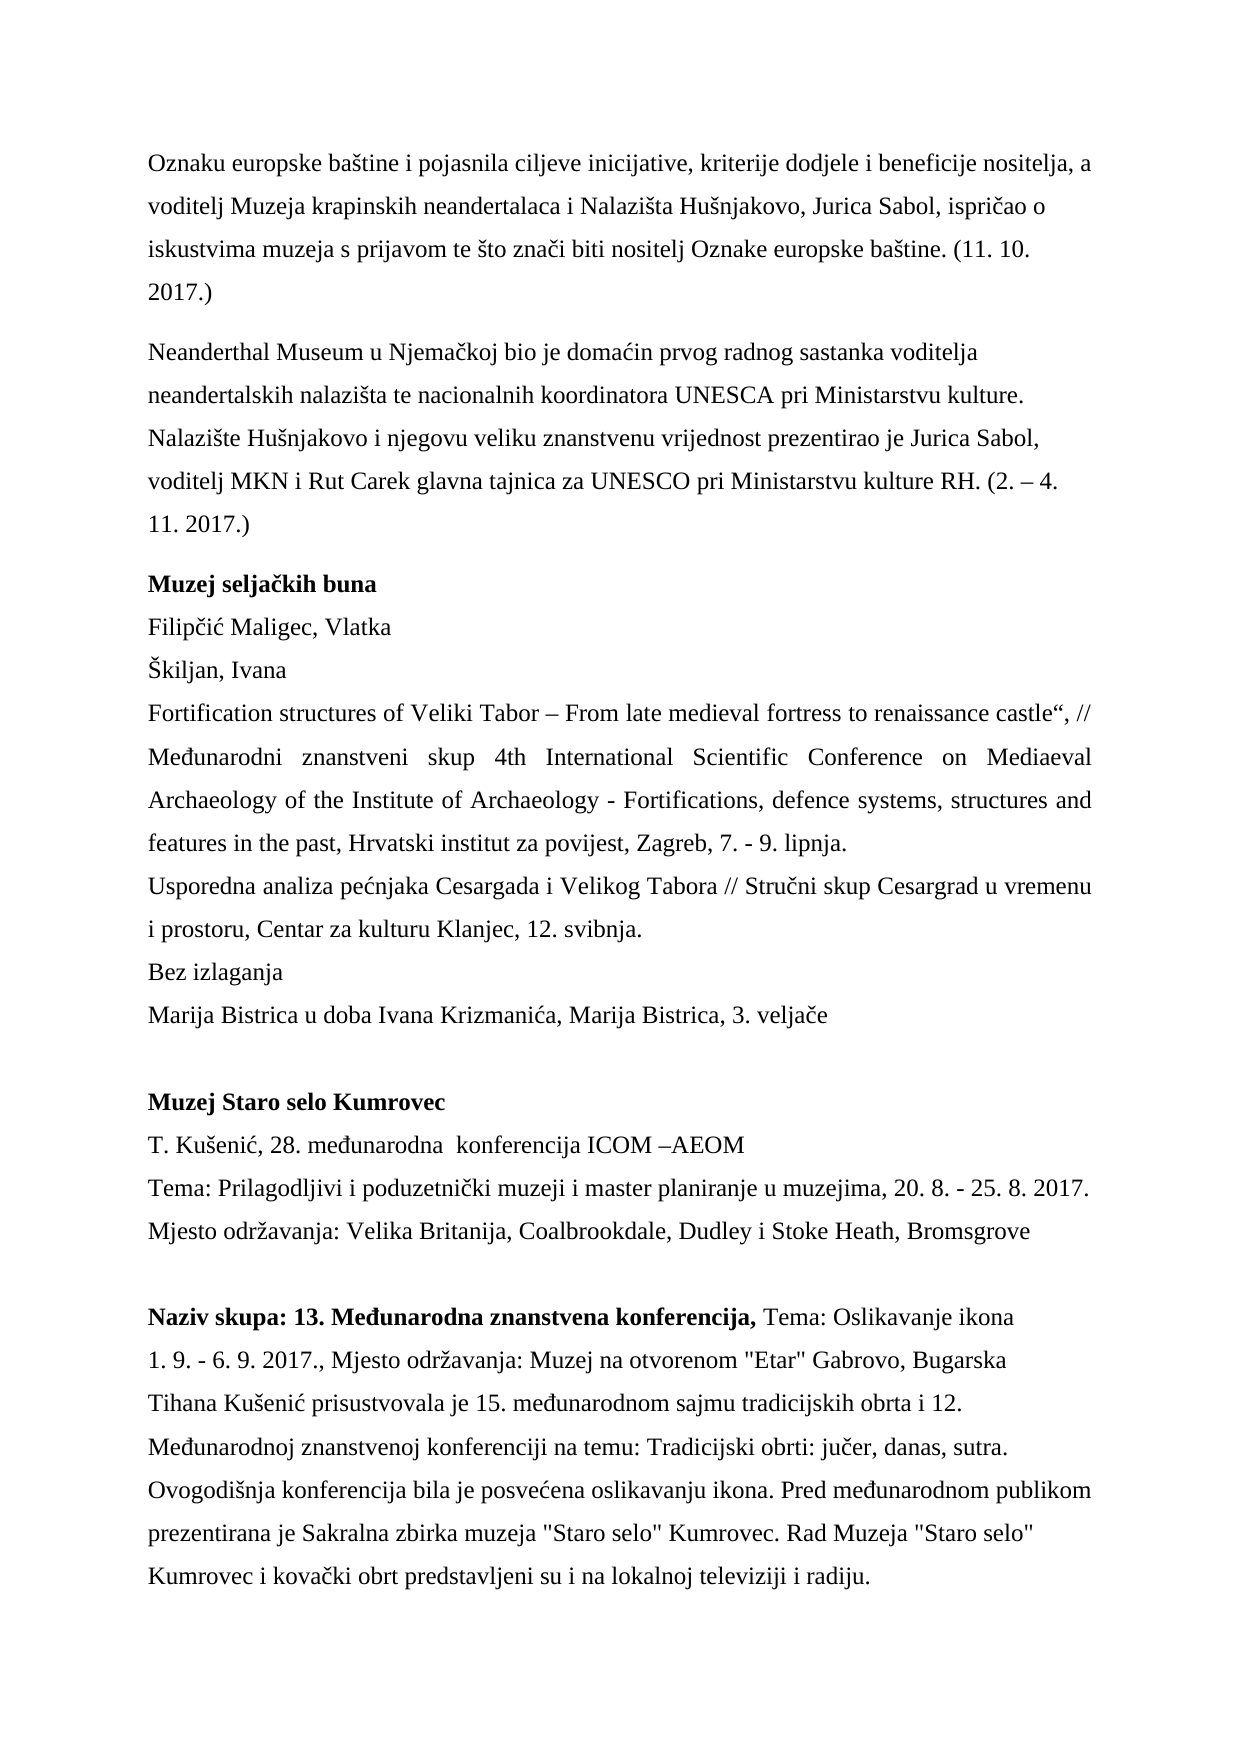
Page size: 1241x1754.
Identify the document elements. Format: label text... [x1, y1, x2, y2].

text Filipčić Maligec, Vlatka [148, 612, 1093, 641]
text Usporedna analiza pećnjaka Cesargada i Velikog Tabora // Stručni skup Cesargrad u vremenu i prostoru, Centar za kulturu Klanjec, 12. svibnja. [148, 871, 1093, 943]
text Tihana Kušenić prisustvovala je 15. međunarodnom sajmu tradicijskih obrta i 12. Međunarodnoj znanstvenoj konferenciji na temu: Tradicijski obrti: jučer, danas, sutra. Ovogodišnja konferencija bila je posvećena oslikavanju ikona. Pred međunarodnom publikom prezentirana je Sakralna zbirka muzeja "Staro selo" Kumrovec. Rad Muzeja "Staro selo" Kumrovec i kovački obrt predstavljeni su i na lokalnoj televiziji i radiju. [148, 1388, 1093, 1590]
text Marija Bistrica u doba Ivana Krizmanića, Marija Bistrica, 3. veljače [148, 1000, 1093, 1029]
text Neanderthal Museum u Njemačkoj bio je domaćin prvog radnog sastanka voditelja neandertalskih nalazišta te nacionalnih koordinatora UNESCA pri Ministarstvu kulture. Nalazište Hušnjakovo i njegovu veliku znanstvenu vrijednost prezentirao je Jurica Sabol, voditelj MKN i Rut Carek glavna tajnica za UNESCO pri Ministarstvu kulture RH. (2. – 4. 11. 2017.) [148, 337, 1093, 538]
text Muzej Staro selo Kumrovec [148, 1087, 1093, 1115]
text Fortification structures of Veliki Tabor – From late medieval fortress to renaissance castle“, // Međunarodni znanstveni skup 4th International Scientific Conference on Mediaeval Archaeology of the Institute of Archaeology - Fortifications, defence systems, structures and features in the past, Hrvatski institut za povijest, Zagreb, 7. - 9. lipnja. [148, 698, 1093, 857]
text Škiljan, Ivana [148, 655, 1093, 684]
text Mjesto održavanja: Velika Britanija, Coalbrookdale, Dudley i Stoke Heath, Bromsgrove [148, 1216, 1093, 1245]
text Bez izlaganja [148, 957, 1093, 986]
text 1. 9. - 6. 9. 2017., Mjesto održavanja: Muzej na otvorenom "Etar" Gabrovo, Bugarska [148, 1345, 1093, 1374]
text Muzej seljačkih buna [148, 569, 1093, 598]
text Naziv skupa: 13. Međunarodna znanstvena konferencija, Tema: Oslikavanje ikona [148, 1302, 1093, 1331]
text Tema: Prilagodljivi i poduzetnički muzeji i master planiranje u muzejima, 20. 8. - 25. 8. 2017. [148, 1173, 1093, 1202]
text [148, 148, 1093, 306]
text T. Kušenić, 28. međunarodna konferencija ICOM –AEOM [148, 1130, 1093, 1158]
